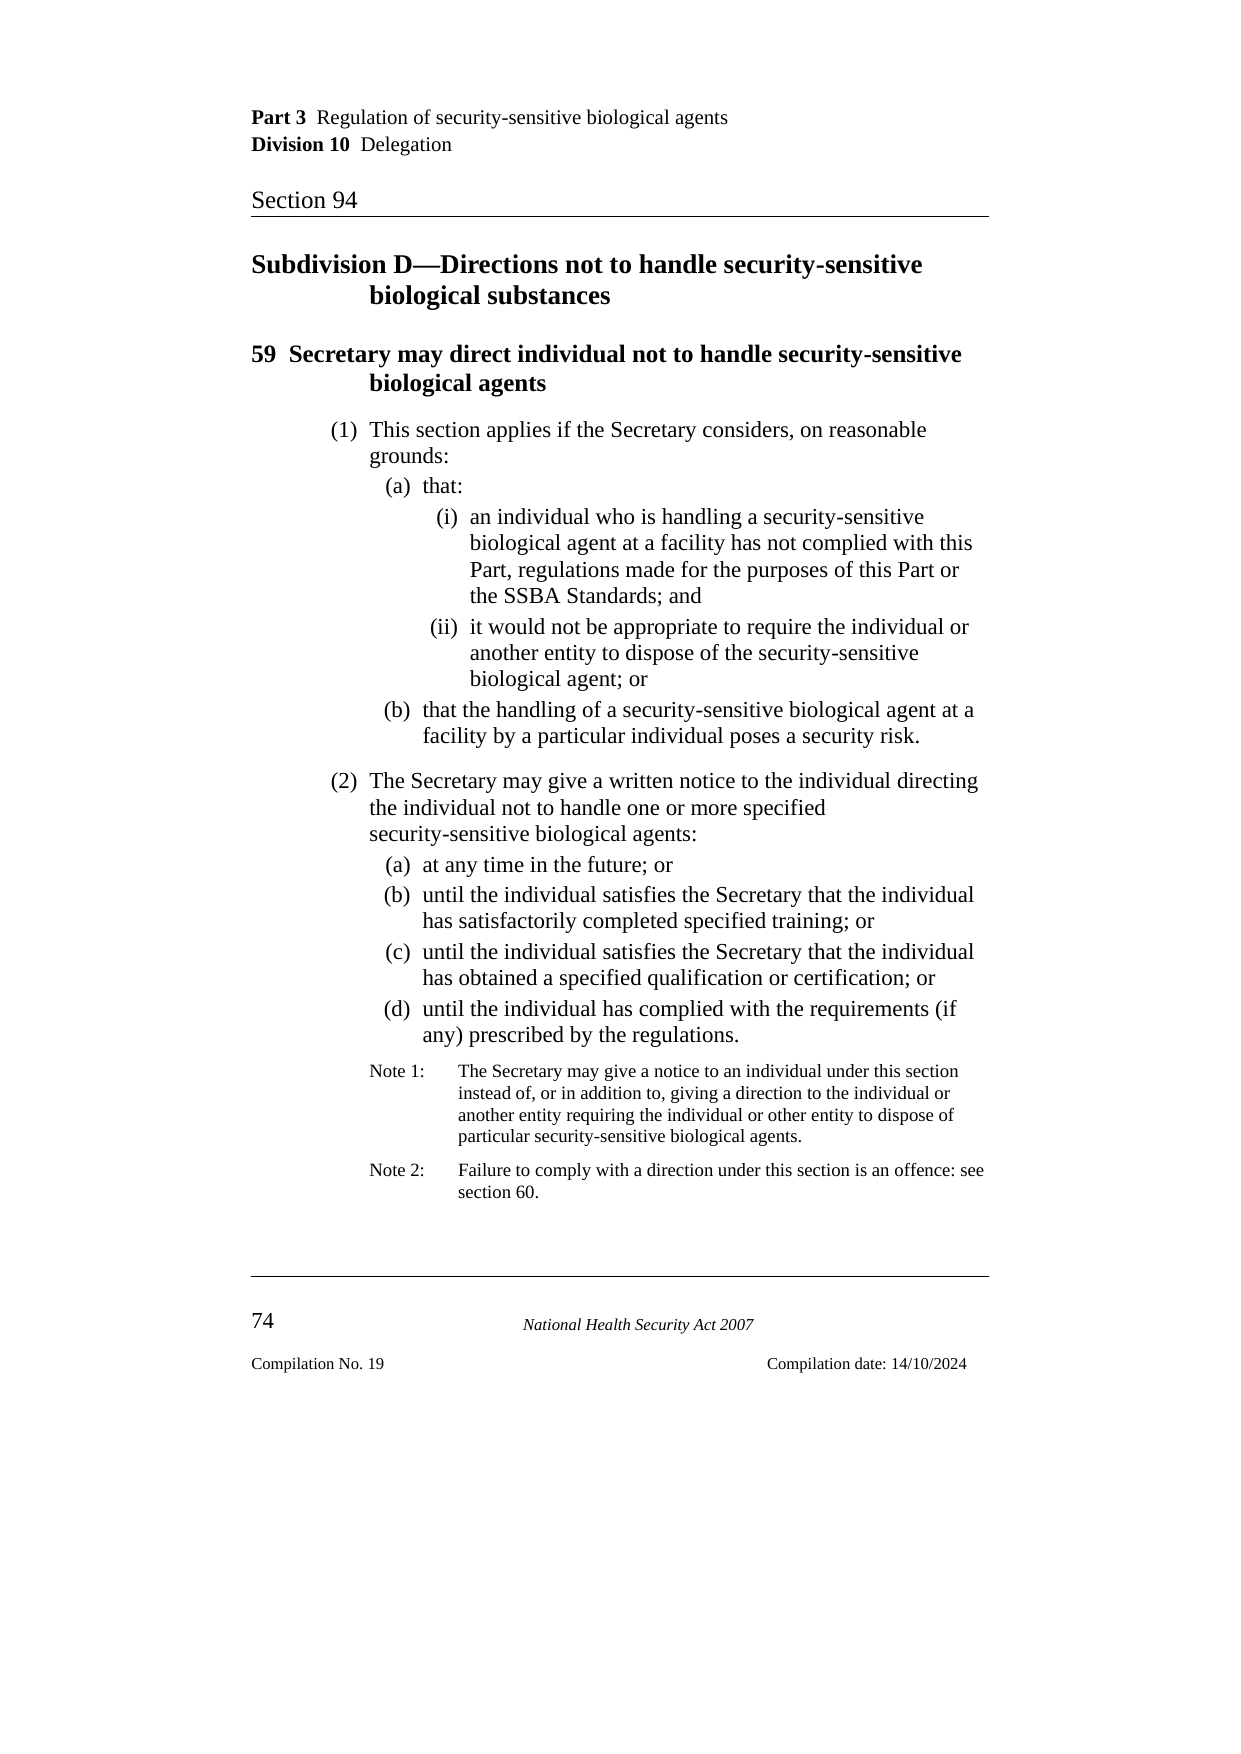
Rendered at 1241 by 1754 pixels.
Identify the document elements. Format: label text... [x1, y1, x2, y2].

text (d) until the individual has complied with the requirements (if any) prescribed by the regulations. [251, 995, 989, 1048]
text (a) at any time in the future; or [251, 851, 989, 877]
text 59 Secretary may direct individual not to handle security-sensitive biological agents [251, 339, 989, 397]
text (b) that the handling of a security-sensitive biological agent at a facility by a particular individual poses a security risk. [251, 696, 989, 749]
text Subdivision D—Directions not to handle security-sensitive biological substances [251, 248, 989, 310]
text Note 2: Failure to comply with a direction under this section is an offence: see section 60. [369, 1159, 989, 1202]
text Note 1: The Secretary may give a notice to an individual under this section instead of, or in addition to, giving a direction to the individual or another entity requiring the individual or other entity to dispose of particular security-sensitive biological agents. [369, 1060, 989, 1147]
text (i) an individual who is handling a security-sensitive biological agent at a facility has not complied with this Part, regulations made for the purposes of this Part or the SSBA Standards; and [251, 503, 989, 608]
text (ii) it would not be appropriate to require the individual or another entity to dispose of the security-sensitive biological agent; or [251, 613, 989, 692]
text (1) This section applies if the Secretary considers, on reasonable grounds: [251, 416, 989, 468]
text (b) until the individual satisfies the Secretary that the individual has satisfactorily completed specified training; or [251, 881, 989, 934]
text (2) The Secretary may give a written notice to the individual directing the individual not to handle one or more specified security-sensitive biological agents: [251, 767, 989, 846]
text (a) that: [251, 473, 989, 499]
text (c) until the individual satisfies the Secretary that the individual has obtained a specified qualification or certification; or [251, 938, 989, 991]
